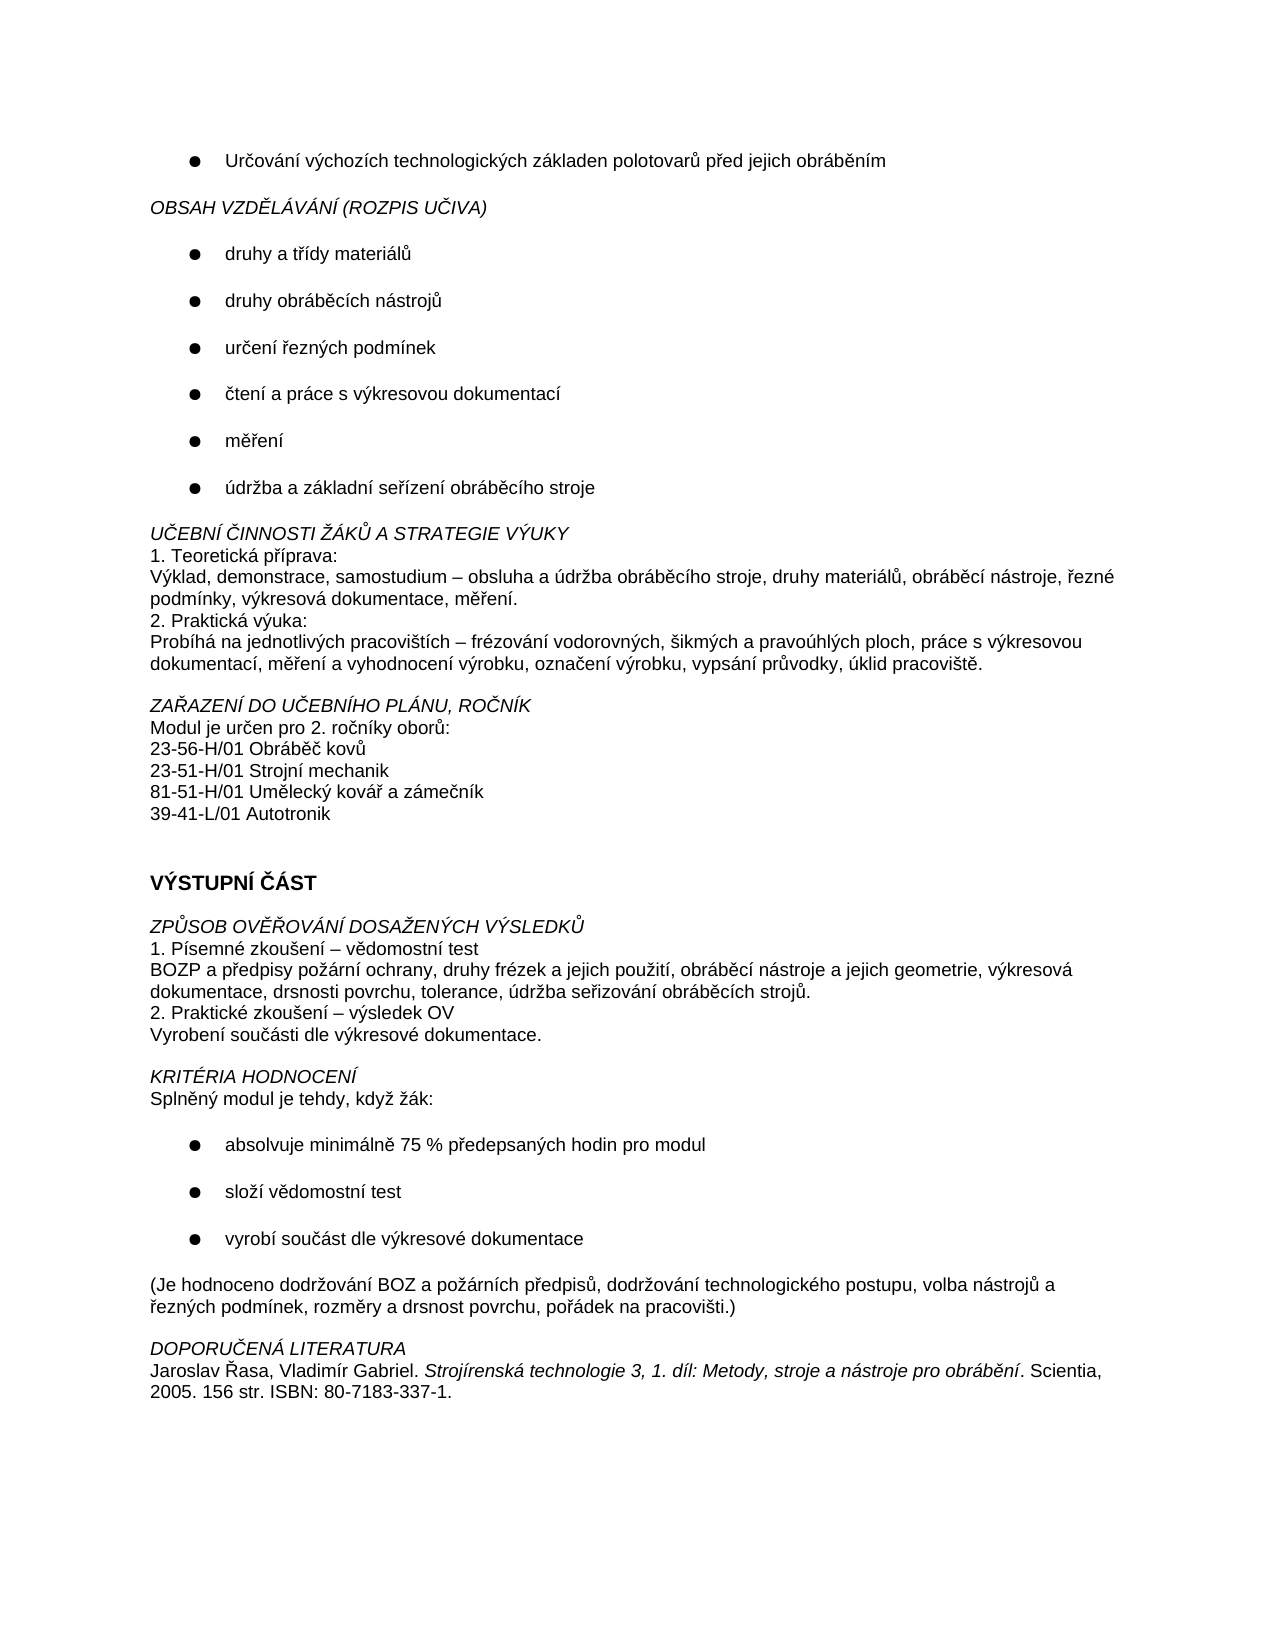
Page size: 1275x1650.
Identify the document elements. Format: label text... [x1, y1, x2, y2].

text 2. Praktické zkoušení – výsledek OV [150, 1002, 1125, 1023]
subtitle Způsob ověřování dosažených výsledků [150, 916, 1125, 937]
text Splněný modul je tehdy, když žák: [150, 1087, 1125, 1109]
text 2. Praktická výuka: [150, 609, 1125, 631]
list druhy a třídy materiálů [187, 243, 1125, 265]
list určení řezných podmínek [187, 337, 1125, 358]
list složí vědomostní test [187, 1181, 1125, 1202]
subtitle Doporučená literatura [150, 1338, 1125, 1359]
list údržba a základní seřízení obráběcího stroje [187, 477, 1125, 498]
subtitle Kritéria hodnocení [150, 1066, 1125, 1087]
subtitle Učební činnosti žáků a strategie výuky [150, 523, 1125, 545]
subtitle VÝSTUPNÍ ČÁST [150, 871, 1125, 895]
text Modul je určen pro 2. ročníky oborů: [150, 717, 1125, 738]
list absolvuje minimálně 75 % předepsaných hodin pro modul [187, 1134, 1125, 1156]
list měření [187, 430, 1125, 452]
text Výklad, demonstrace, samostudium – obsluha a údržba obráběcího stroje, druhy materiálů, obráběcí nástroje, řezné podmínky, výkresová dokumentace, měření. [150, 566, 1125, 609]
text (Je hodnoceno dodržování BOZ a požárních předpisů, dodržování technologického postupu, volba nástrojů a řezných podmínek, rozměry a drsnost povrchu, pořádek na pracovišti.) [150, 1274, 1125, 1317]
text 1. Teoretická příprava: [150, 545, 1125, 566]
text 23-51-H/01 Strojní mechanik [150, 760, 1125, 781]
text 1. Písemné zkoušení – vědomostní test [150, 937, 1125, 959]
text 23-56-H/01 Obráběč kovů [150, 738, 1125, 760]
text 39-41-L/01 Autotronik [150, 803, 1125, 824]
list vyrobí součást dle výkresové dokumentace [187, 1227, 1125, 1249]
text BOZP a předpisy požární ochrany, druhy frézek a jejich použití, obráběcí nástroje a jejich geometrie, výkresová dokumentace, drsnosti povrchu, tolerance, údržba seřizování obráběcích strojů. [150, 959, 1125, 1002]
list Určování výchozích technologických základen polotovarů před jejich obráběním [187, 150, 1125, 172]
subtitle Obsah vzdělávání (rozpis učiva) [150, 197, 1125, 218]
text 81-51-H/01 Umělecký kovář a zámečník [150, 781, 1125, 803]
text Vyrobení součásti dle výkresové dokumentace. [150, 1023, 1125, 1045]
subtitle Zařazení do učebního plánu, ročník [150, 695, 1125, 717]
text Jaroslav Řasa, Vladimír Gabriel. Strojírenská technologie 3, 1. díl: Metody, stroje a nástroje pro obrábění. Scientia, 2005. 156 str. ISBN: 80-7183-337-1. [150, 1359, 1125, 1403]
list druhy obráběcích nástrojů [187, 290, 1125, 312]
list čtení a práce s výkresovou dokumentací [187, 383, 1125, 405]
text Probíhá na jednotlivých pracovištích – frézování vodorovných, šikmých a pravoúhlých ploch, práce s výkresovou dokumentací, měření a vyhodnocení výrobku, označení výrobku, vypsání průvodky, úklid pracoviště. [150, 631, 1125, 674]
